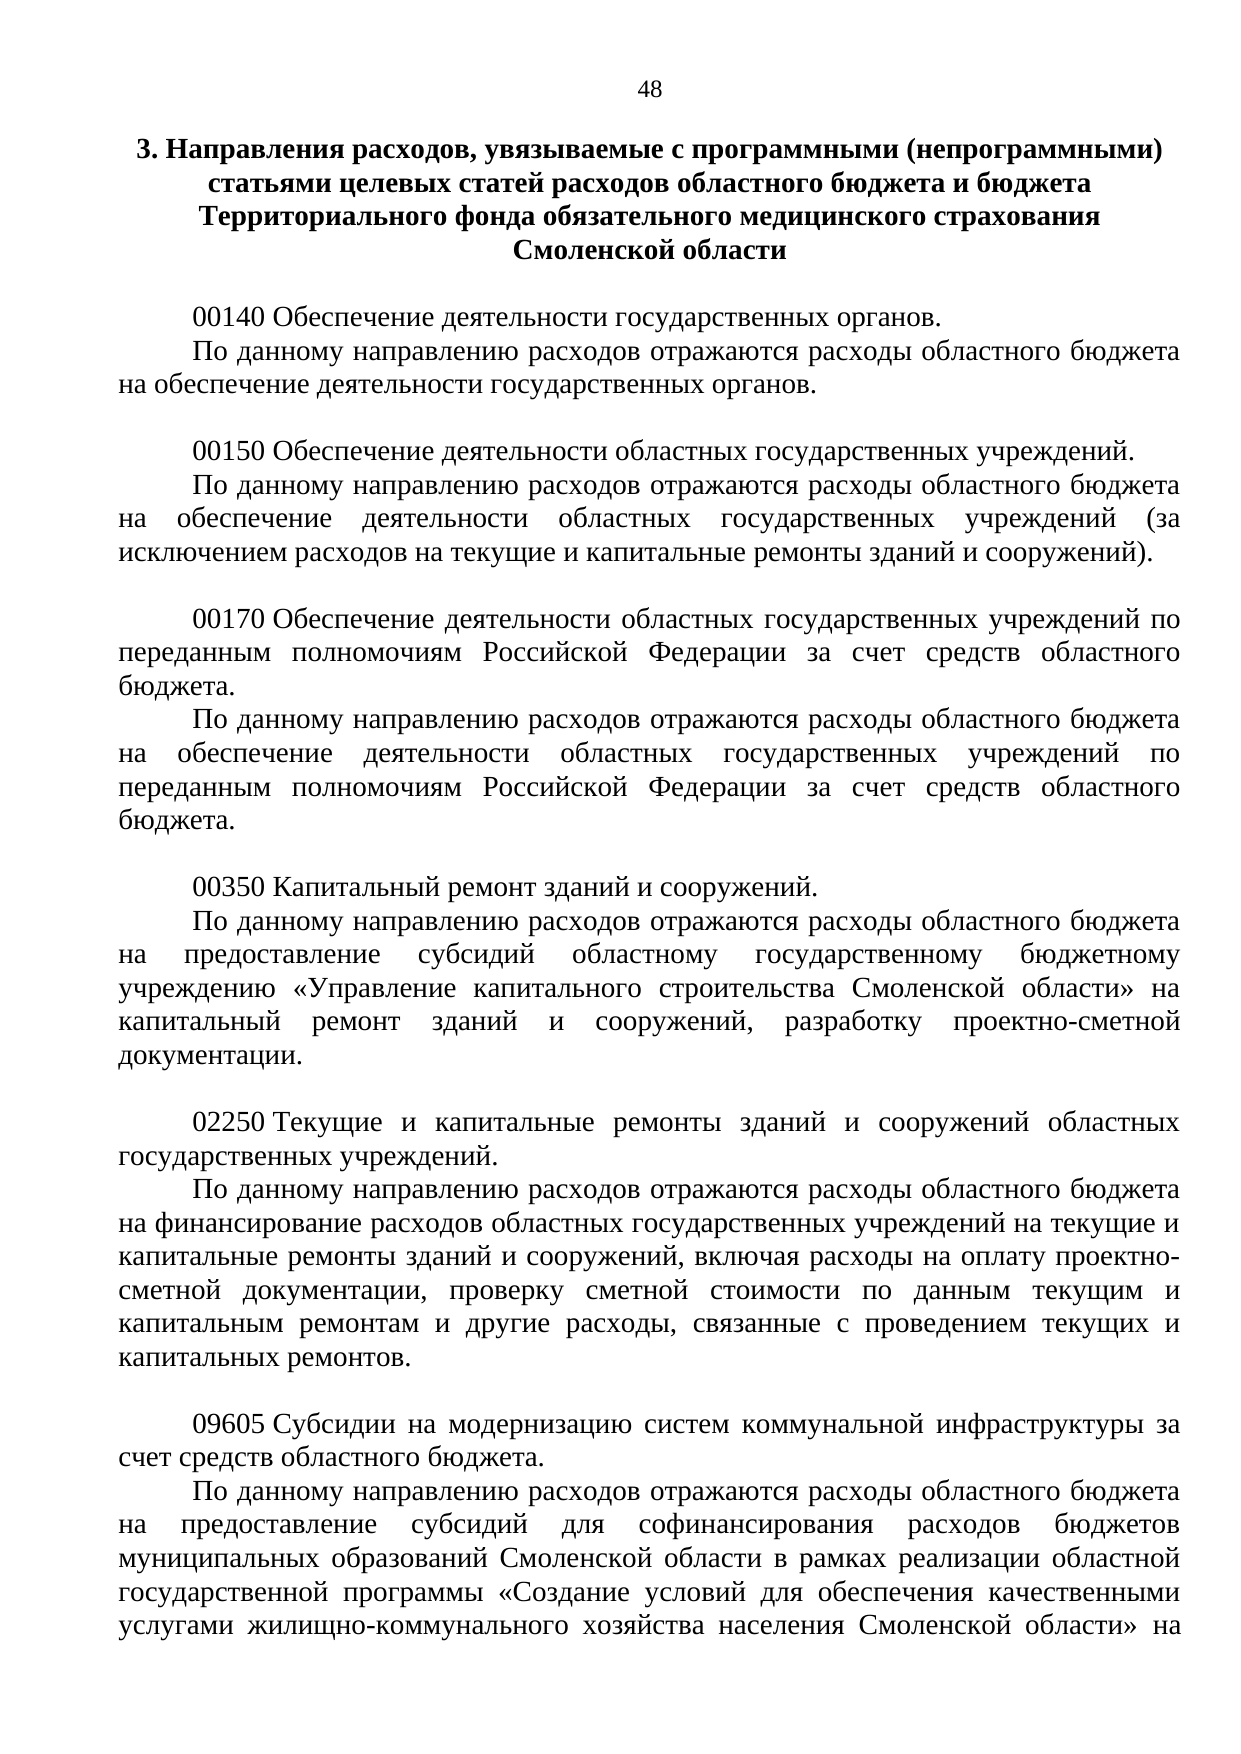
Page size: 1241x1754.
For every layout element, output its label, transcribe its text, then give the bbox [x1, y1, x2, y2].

text 09605 Субсидии на модернизацию систем коммунальной инфраструктуры за счет средств областного бюджета. [118, 1406, 1181, 1473]
text 02250 Текущие и капитальные ремонты зданий и сооружений областных государственных учреждений. [118, 1104, 1181, 1171]
text По данному направлению расходов отражаются расходы областного бюджета на обеспечение деятельности областных государственных учреждений по переданным полномочиям Российской Федерации за счет средств областного бюджета. [118, 702, 1181, 836]
text По данному направлению расходов отражаются расходы областного бюджета на финансирование расходов областных государственных учреждений на текущие и капитальные ремонты зданий и сооружений, включая расходы на оплату проектно-сметной документации, проверку сметной стоимости по данным текущим и капитальным ремонтам и другие расходы, связанные с проведением текущих и капитальных ремонтов. [118, 1171, 1181, 1372]
text По данному направлению расходов отражаются расходы областного бюджета на обеспечение деятельности областных государственных учреждений (за исключением расходов на текущие и капитальные ремонты зданий и сооружений). [118, 467, 1181, 567]
text 3. Направления расходов, увязываемые с программными (непрограммными) статьями целевых статей расходов областного бюджета и бюджета Территориального фонда обязательного медицинского страхования Смоленской области [118, 131, 1181, 266]
text 00350 Капитальный ремонт зданий и сооружений. [118, 869, 1181, 903]
text По данному направлению расходов отражаются расходы областного бюджета на предоставление субсидий областному государственному бюджетному учреждению «Управление капитального строительства Смоленской области» на капитальный ремонт зданий и сооружений, разработку проектно-сметной документации. [118, 903, 1181, 1071]
text По данному направлению расходов отражаются расходы областного бюджета на обеспечение деятельности государственных органов. [118, 333, 1181, 400]
text 00150 Обеспечение деятельности областных государственных учреждений. [118, 433, 1181, 467]
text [118, 1473, 1181, 1641]
text 00170 Обеспечение деятельности областных государственных учреждений по переданным полномочиям Российской Федерации за счет средств областного бюджета. [118, 601, 1181, 702]
text 00140 Обеспечение деятельности государственных органов. [118, 299, 1181, 333]
